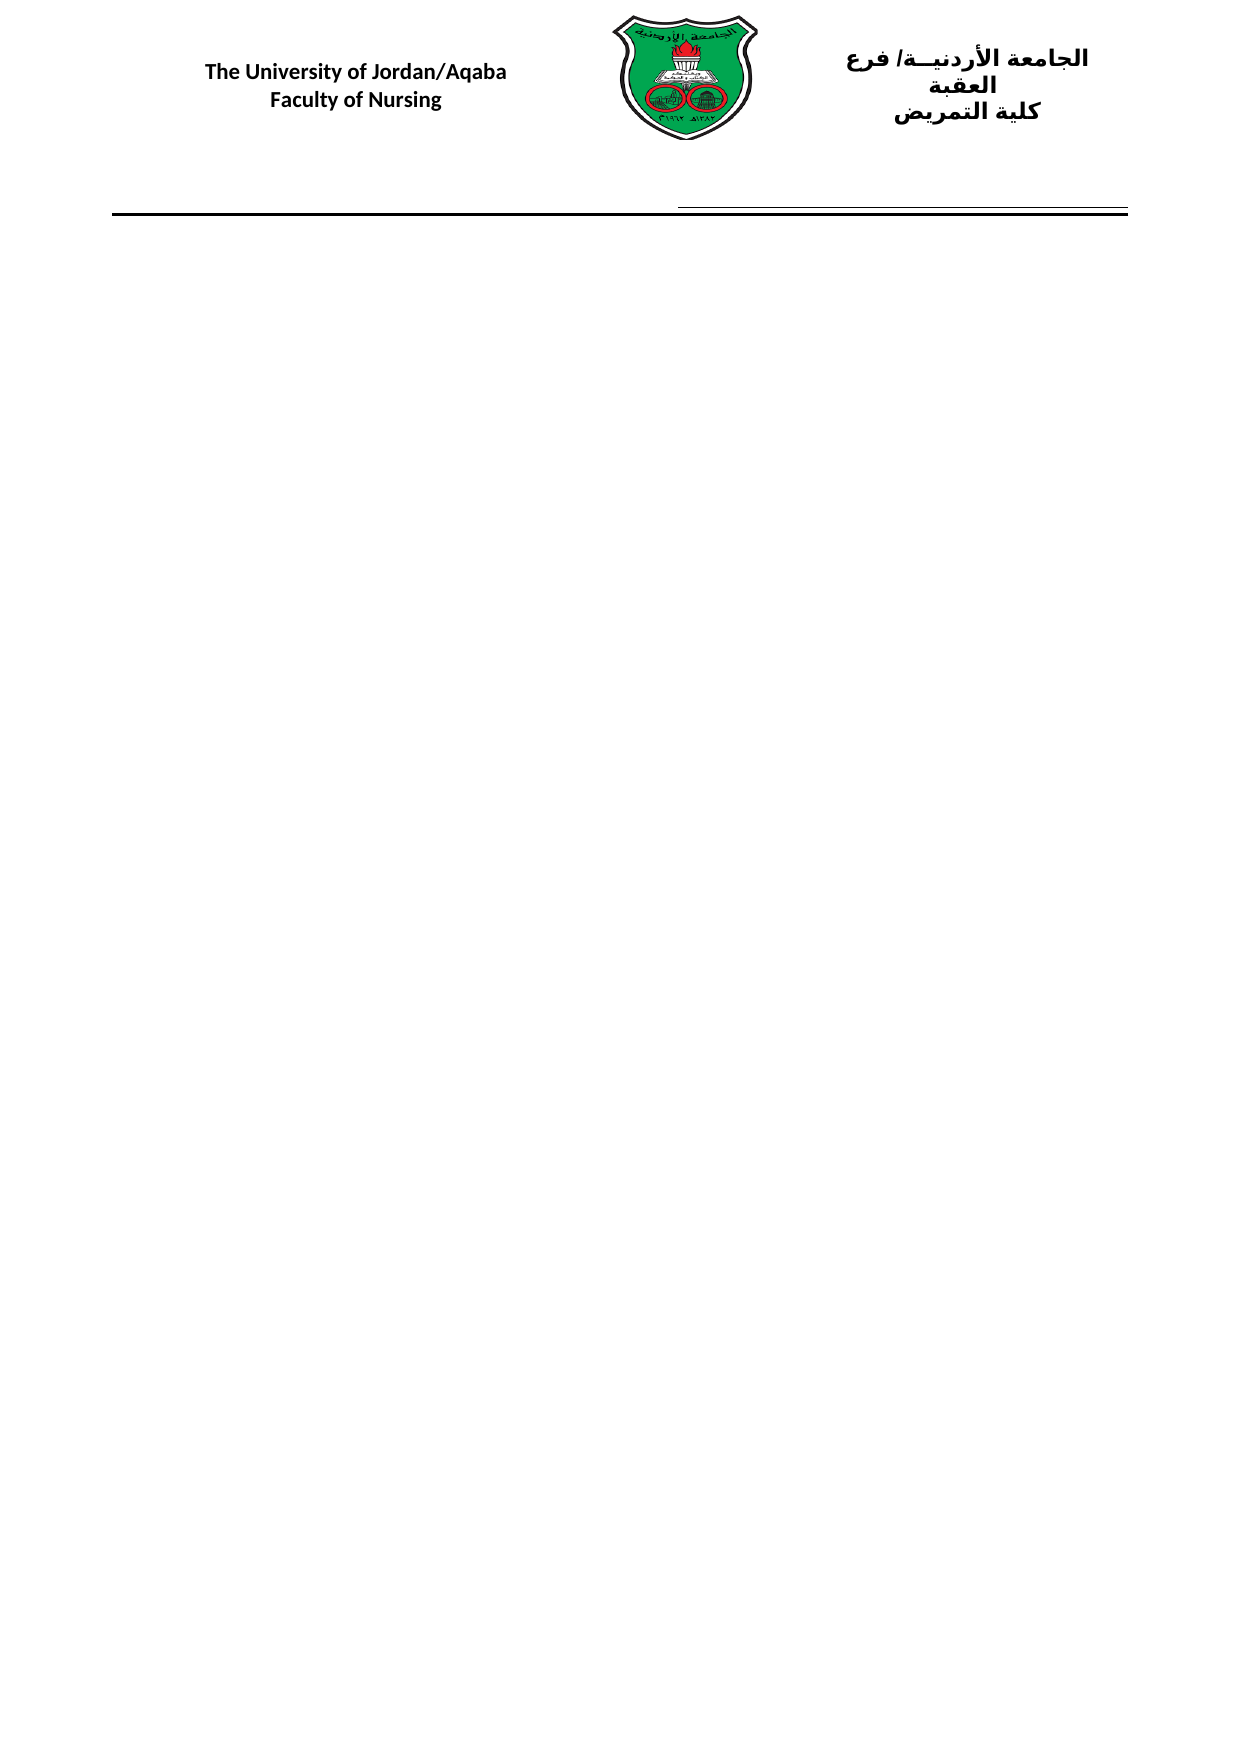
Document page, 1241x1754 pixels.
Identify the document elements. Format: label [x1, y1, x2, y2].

picture [611, 14, 758, 140]
